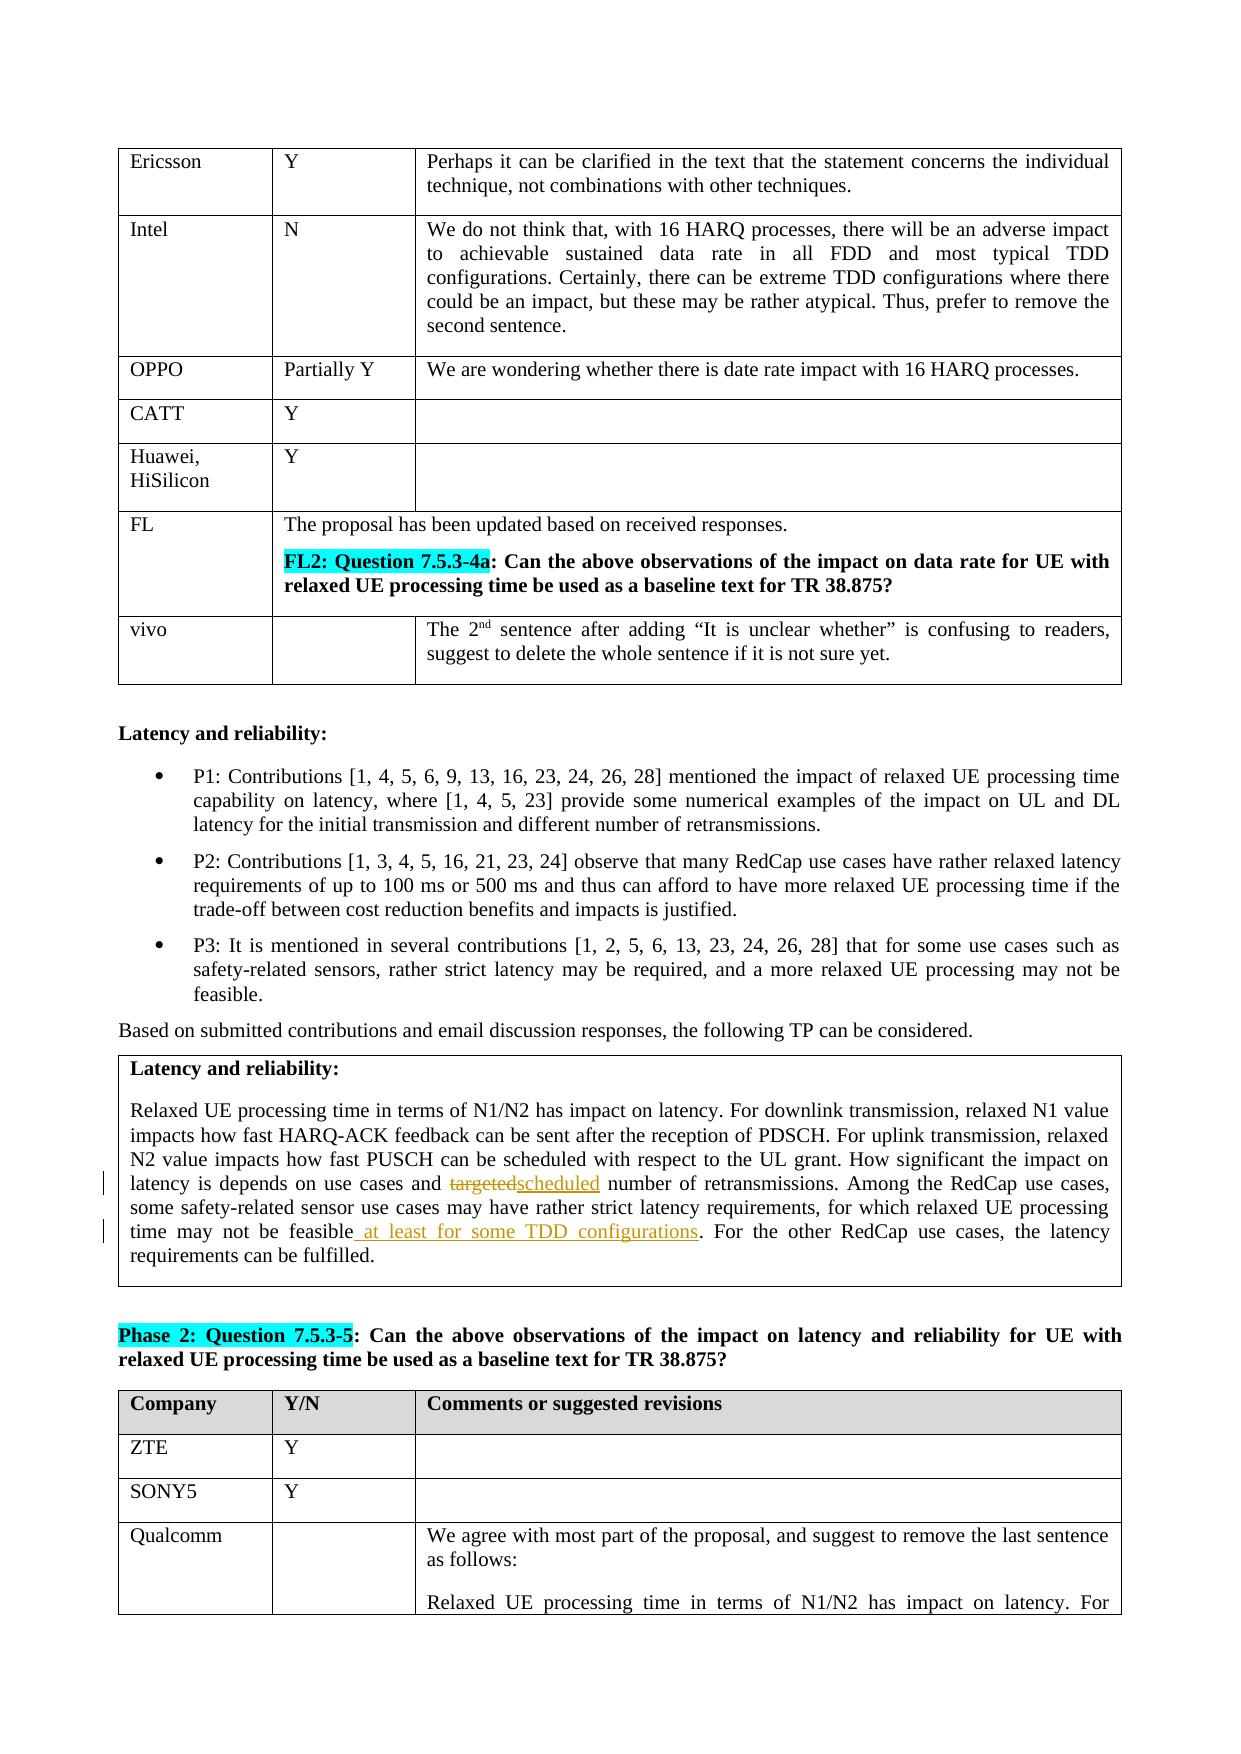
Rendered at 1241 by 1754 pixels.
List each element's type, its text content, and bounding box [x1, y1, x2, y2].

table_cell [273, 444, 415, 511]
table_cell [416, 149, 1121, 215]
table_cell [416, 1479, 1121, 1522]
list P1: Contributions [1, 4, 5, 6, 9, 13, 16, 23, 24, 26, 28] mentioned the impact of relaxed UE processing time capability on latency, where [1, 4, 5, 23] provide some numerical examples of the impact on UL and DL latency for the initial transmission and different number of retransmissions. [156, 764, 1122, 836]
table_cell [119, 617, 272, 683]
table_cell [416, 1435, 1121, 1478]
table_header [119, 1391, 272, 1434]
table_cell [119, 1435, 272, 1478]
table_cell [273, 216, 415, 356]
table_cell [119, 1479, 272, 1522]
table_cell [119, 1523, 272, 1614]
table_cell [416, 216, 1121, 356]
list P3: It is mentioned in several contributions [1, 2, 5, 6, 13, 23, 24, 26, 28] that for some use cases such as safety-related sensors, rather strict latency may be required, and a more relaxed UE processing may not be feasible. [156, 933, 1122, 1006]
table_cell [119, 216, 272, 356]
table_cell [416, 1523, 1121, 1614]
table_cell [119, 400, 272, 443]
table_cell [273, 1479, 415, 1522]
text Phase 2: Question 7.5.3-5: Can the above observations of the impact on latency and reliability for UE with relaxed UE processing time be used as a baseline text for TR 38.875? [118, 1323, 1122, 1371]
list P2: Contributions [1, 3, 4, 5, 16, 21, 23, 24] observe that many RedCap use cases have rather relaxed latency requirements of up to 100 ms or 500 ms and thus can afford to have more relaxed UE processing time if the trade-off between cost reduction benefits and impacts is justified. [156, 849, 1122, 921]
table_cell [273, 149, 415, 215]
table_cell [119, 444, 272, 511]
text Latency and reliability: [118, 721, 1122, 745]
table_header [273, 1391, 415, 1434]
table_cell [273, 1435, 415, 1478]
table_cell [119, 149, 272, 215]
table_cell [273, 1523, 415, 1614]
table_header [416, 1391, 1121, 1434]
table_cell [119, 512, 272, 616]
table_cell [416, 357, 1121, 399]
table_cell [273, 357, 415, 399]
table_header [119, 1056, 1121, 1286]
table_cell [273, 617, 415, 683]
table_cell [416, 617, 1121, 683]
text Based on submitted contributions and email discussion responses, the following TP can be considered. [118, 1018, 1122, 1042]
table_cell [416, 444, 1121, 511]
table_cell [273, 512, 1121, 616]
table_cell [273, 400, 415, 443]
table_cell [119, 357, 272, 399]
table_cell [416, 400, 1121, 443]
